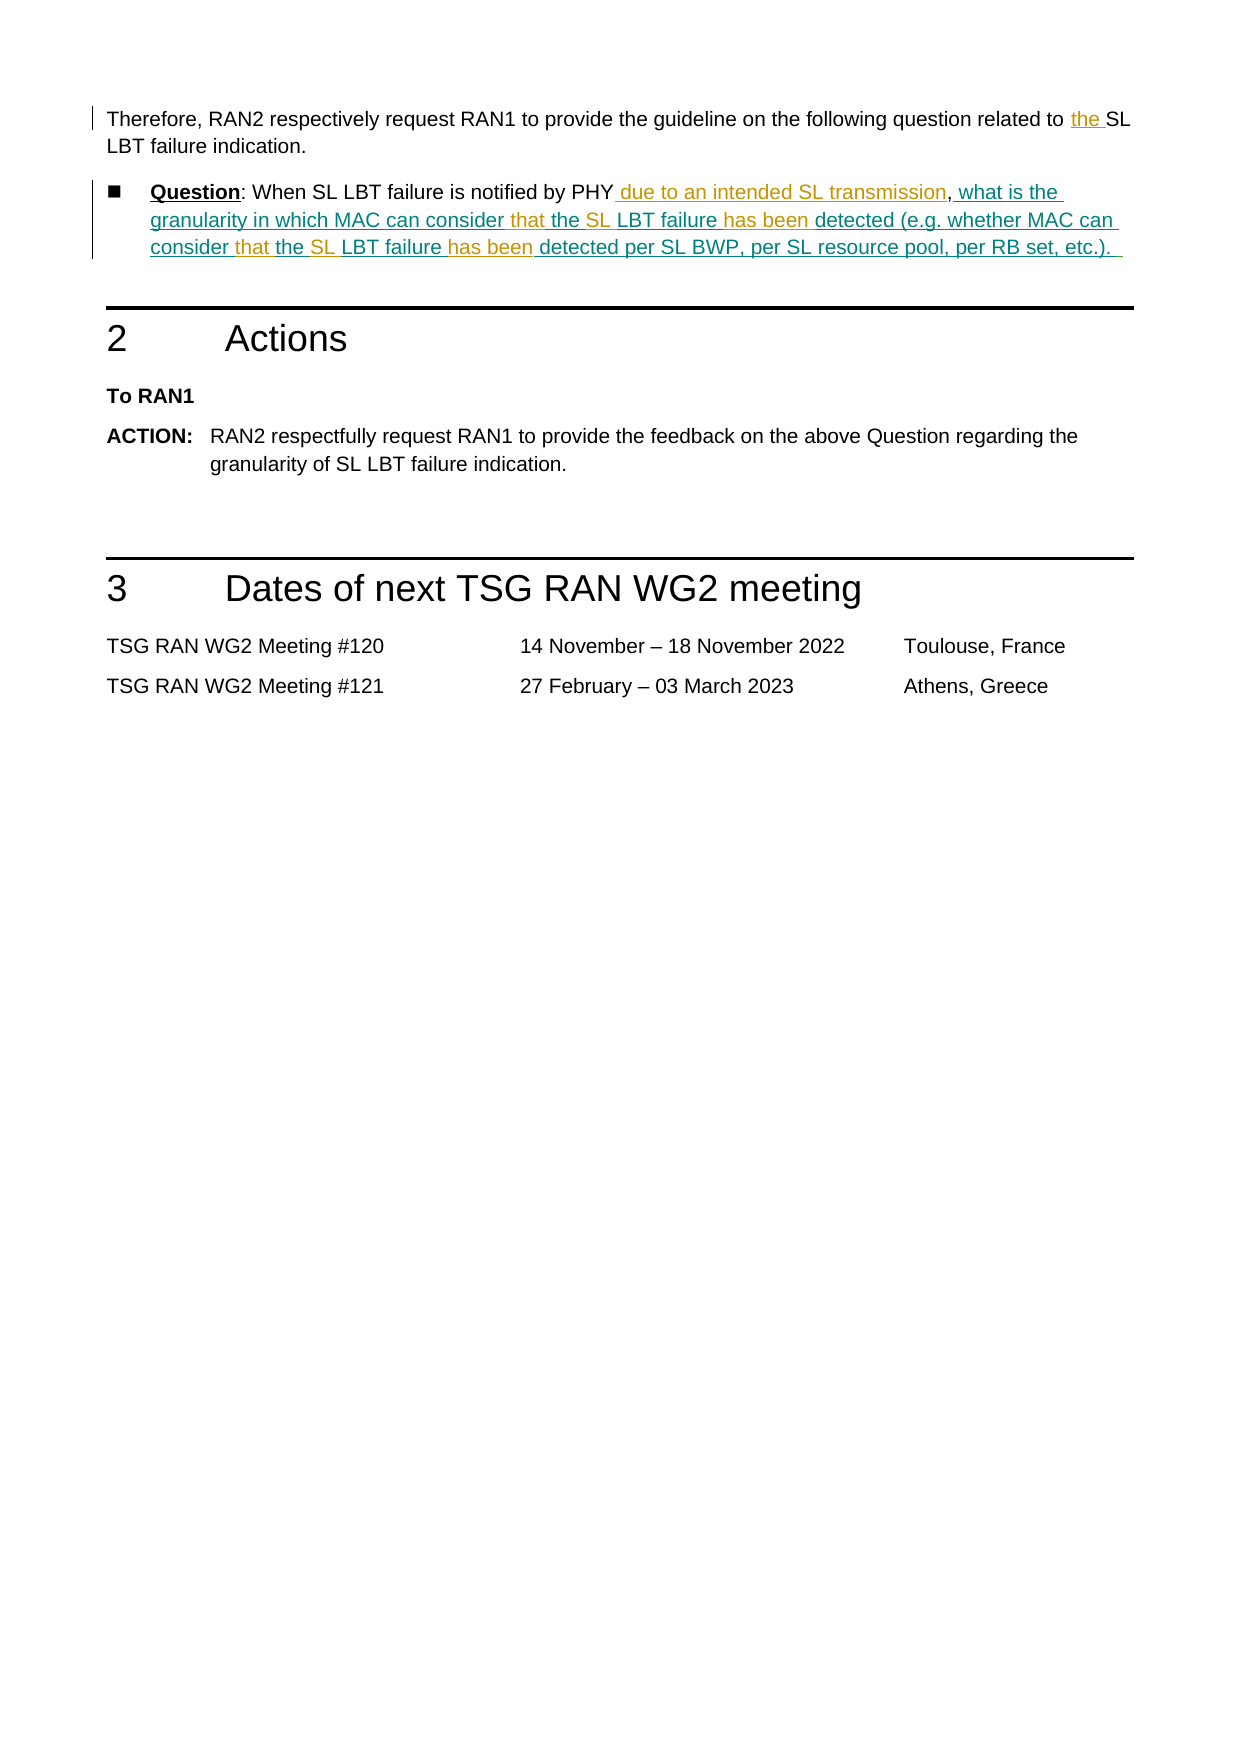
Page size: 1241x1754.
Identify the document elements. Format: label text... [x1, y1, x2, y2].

subtitle 3 Dates of next TSG RAN WG2 meeting [106, 560, 1134, 609]
text TSG RAN WG2 Meeting #121 27 February – 03 March 2023 Athens, Greece [106, 674, 1134, 698]
subtitle 2 Actions [106, 310, 1134, 359]
text ACTION: RAN2 respectfully request RAN1 to provide the feedback on the above Question regarding the granularity of SL LBT failure indication. [106, 424, 1134, 476]
text Therefore, RAN2 respectively request RAN1 to provide the guideline on the following question related to SL LBT failure indication. [106, 106, 1134, 158]
text To RAN1 [106, 384, 1134, 408]
list Question: When SL LBT failure is notified by PHY, [106, 180, 1134, 259]
text TSG RAN WG2 Meeting #120 14 November – 18 November 2022 Toulouse, France [106, 634, 1134, 658]
